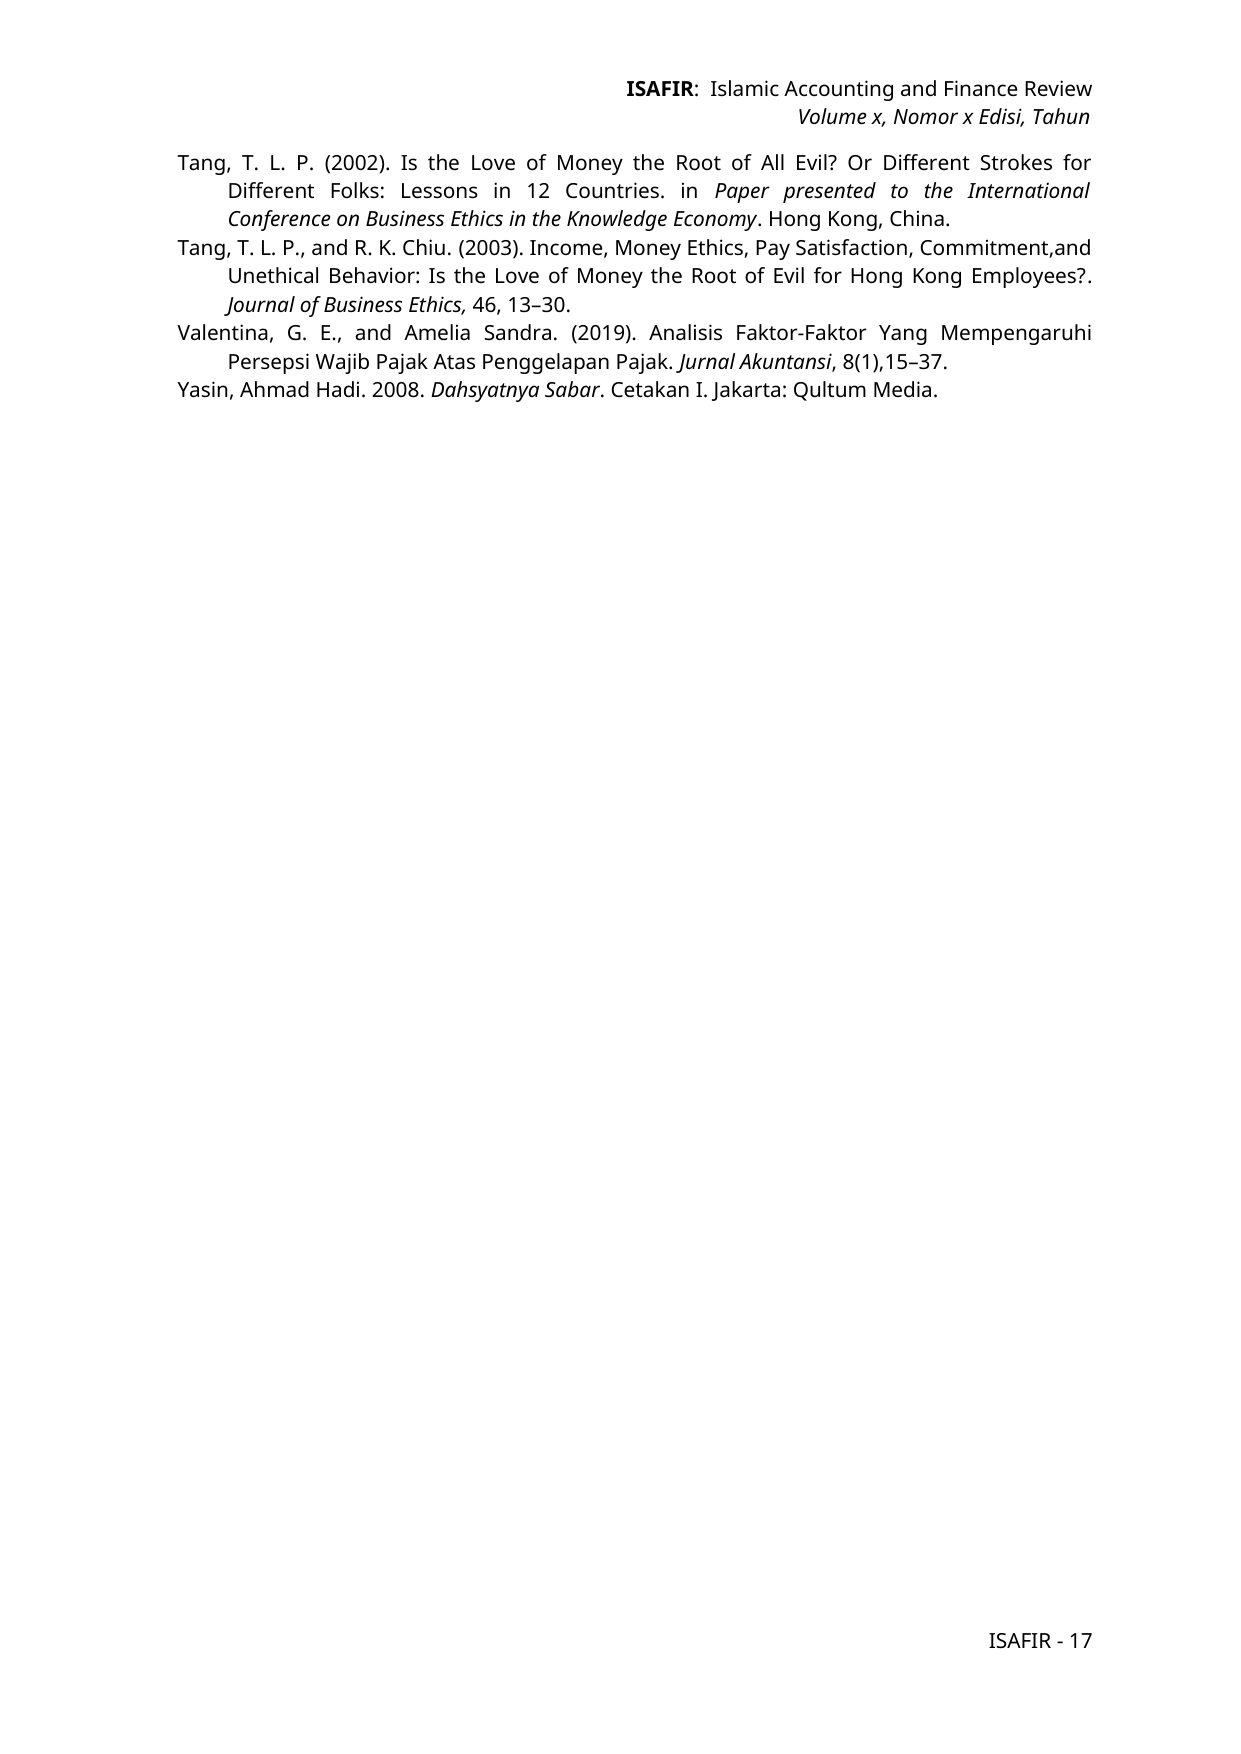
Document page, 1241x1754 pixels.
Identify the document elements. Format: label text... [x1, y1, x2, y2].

text Tang, T. L. P. (2002). Is the Love of Money the Root of All Evil? Or Different Strokes for Different Folks: Lessons in 12 Countries. in Paper presented to the International Conference on Business Ethics in the Knowledge Economy. Hong Kong, China. [177, 148, 1092, 233]
text Yasin, Ahmad Hadi. 2008. Dahsyatnya Sabar. Cetakan I. Jakarta: Qultum Media. [177, 375, 1092, 404]
text Valentina, G. E., and Amelia Sandra. (2019). Analisis Faktor-Faktor Yang Mempengaruhi Persepsi Wajib Pajak Atas Penggelapan Pajak. Jurnal Akuntansi, 8(1),15–37. [177, 318, 1092, 375]
text Tang, T. L. P., and R. K. Chiu. (2003). Income, Money Ethics, Pay Satisfaction, Commitment,and Unethical Behavior: Is the Love of Money the Root of Evil for Hong Kong Employees?. Journal of Business Ethics, 46, 13–30. [177, 233, 1092, 318]
